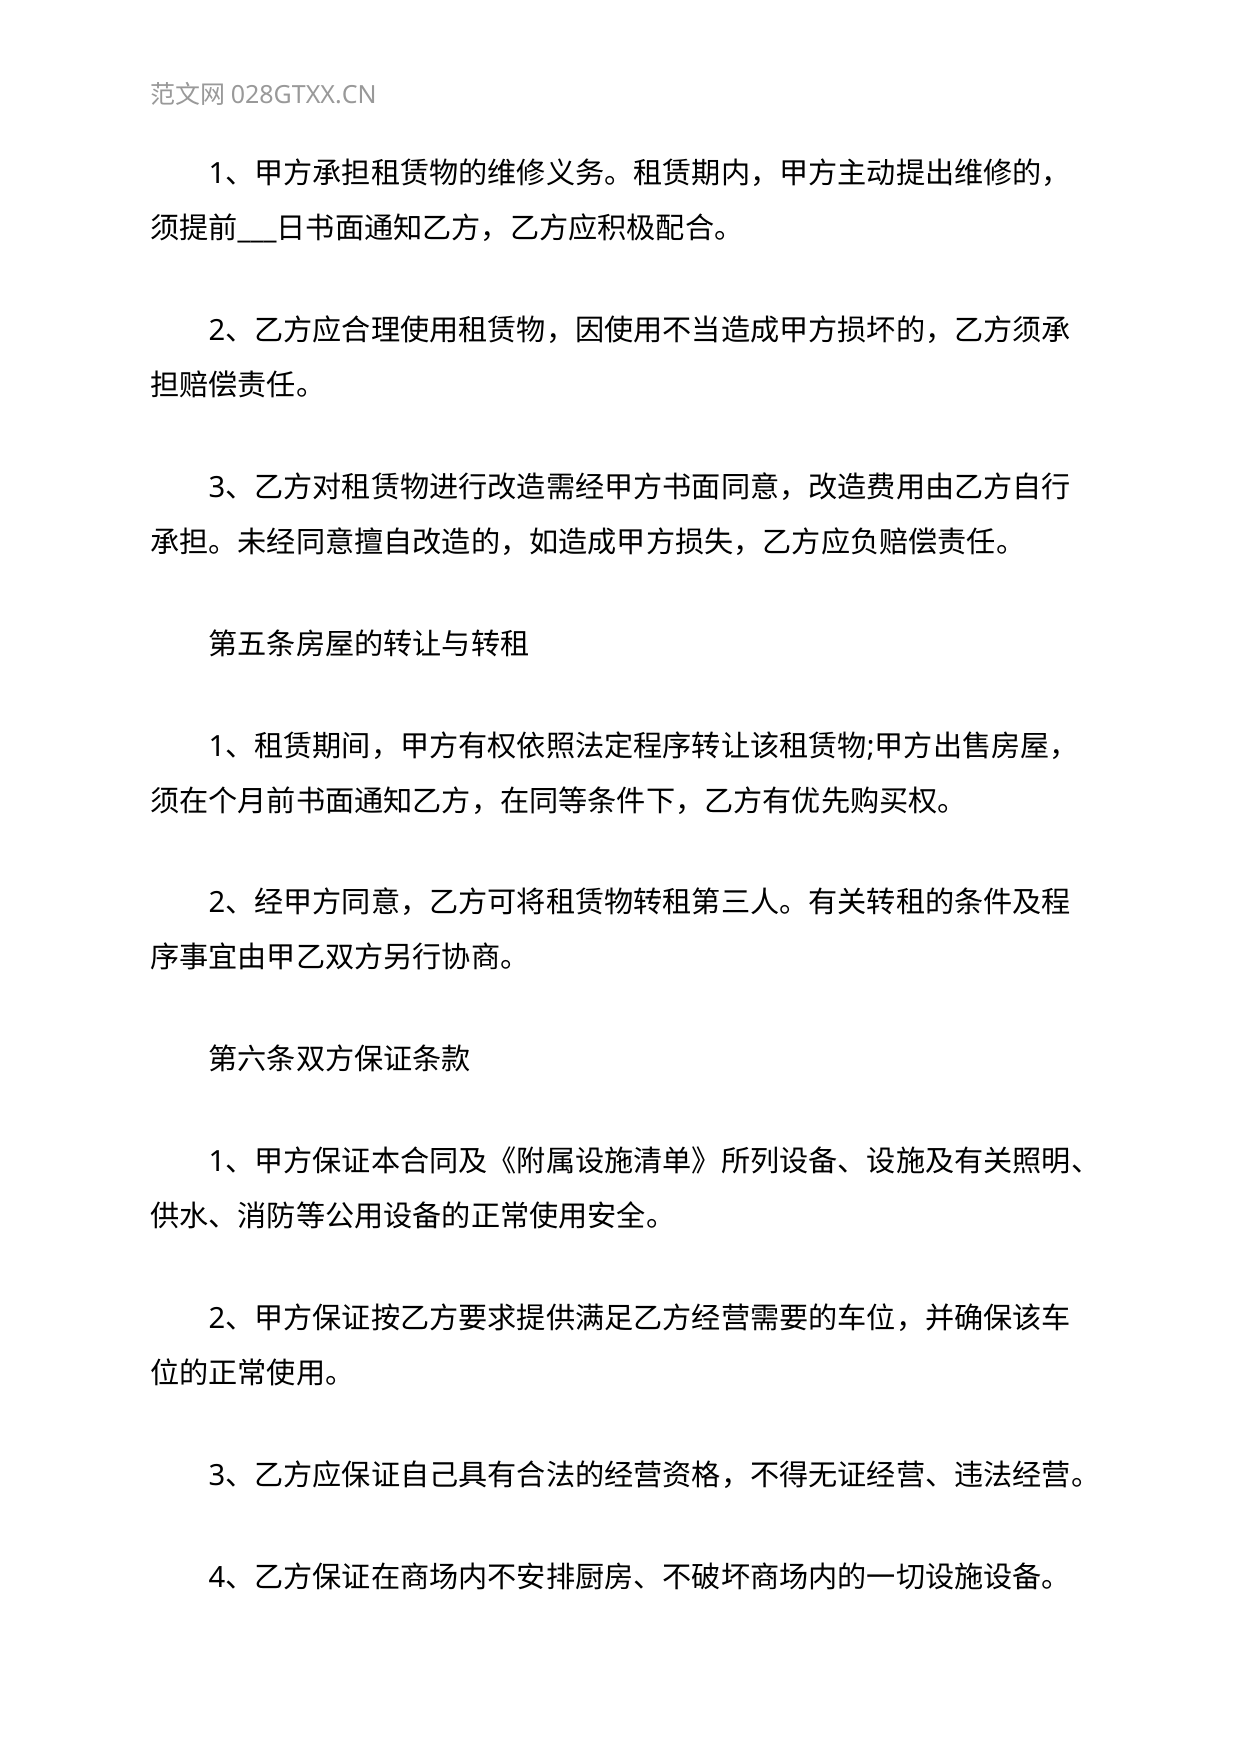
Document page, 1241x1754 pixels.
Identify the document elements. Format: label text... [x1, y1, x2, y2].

text 1、甲方保证本合同及《附属设施清单》所列设备、设施及有关照明、供水、消防等公用设备的正常使用安全。 [150, 1138, 1090, 1235]
text 1、甲方承担租赁物的维修义务。租赁期内，甲方主动提出维修的，须提前___日书面通知乙方，乙方应积极配合。 [150, 150, 1090, 247]
text 2、乙方应合理使用租赁物，因使用不当造成甲方损坏的，乙方须承担赔偿责任。 [150, 307, 1090, 404]
text 4、乙方保证在商场内不安排厨房、不破坏商场内的一切设施设备。 [150, 1553, 1090, 1596]
text 第六条双方保证条款 [150, 1036, 1090, 1078]
text 3、乙方对租赁物进行改造需经甲方书面同意，改造费用由乙方自行承担。未经同意擅自改造的，如造成甲方损失，乙方应负赔偿责任。 [150, 464, 1090, 561]
text 2、经甲方同意，乙方可将租赁物转租第三人。有关转租的条件及程序事宜由甲乙双方另行协商。 [150, 879, 1090, 976]
text 3、乙方应保证自己具有合法的经营资格，不得无证经营、违法经营。 [150, 1451, 1090, 1493]
text 2、甲方保证按乙方要求提供满足乙方经营需要的车位，并确保该车位的正常使用。 [150, 1294, 1090, 1392]
text 第五条房屋的转让与转租 [150, 621, 1090, 663]
text 1、租赁期间，甲方有权依照法定程序转让该租赁物;甲方出售房屋，须在个月前书面通知乙方，在同等条件下，乙方有优先购买权。 [150, 722, 1090, 819]
